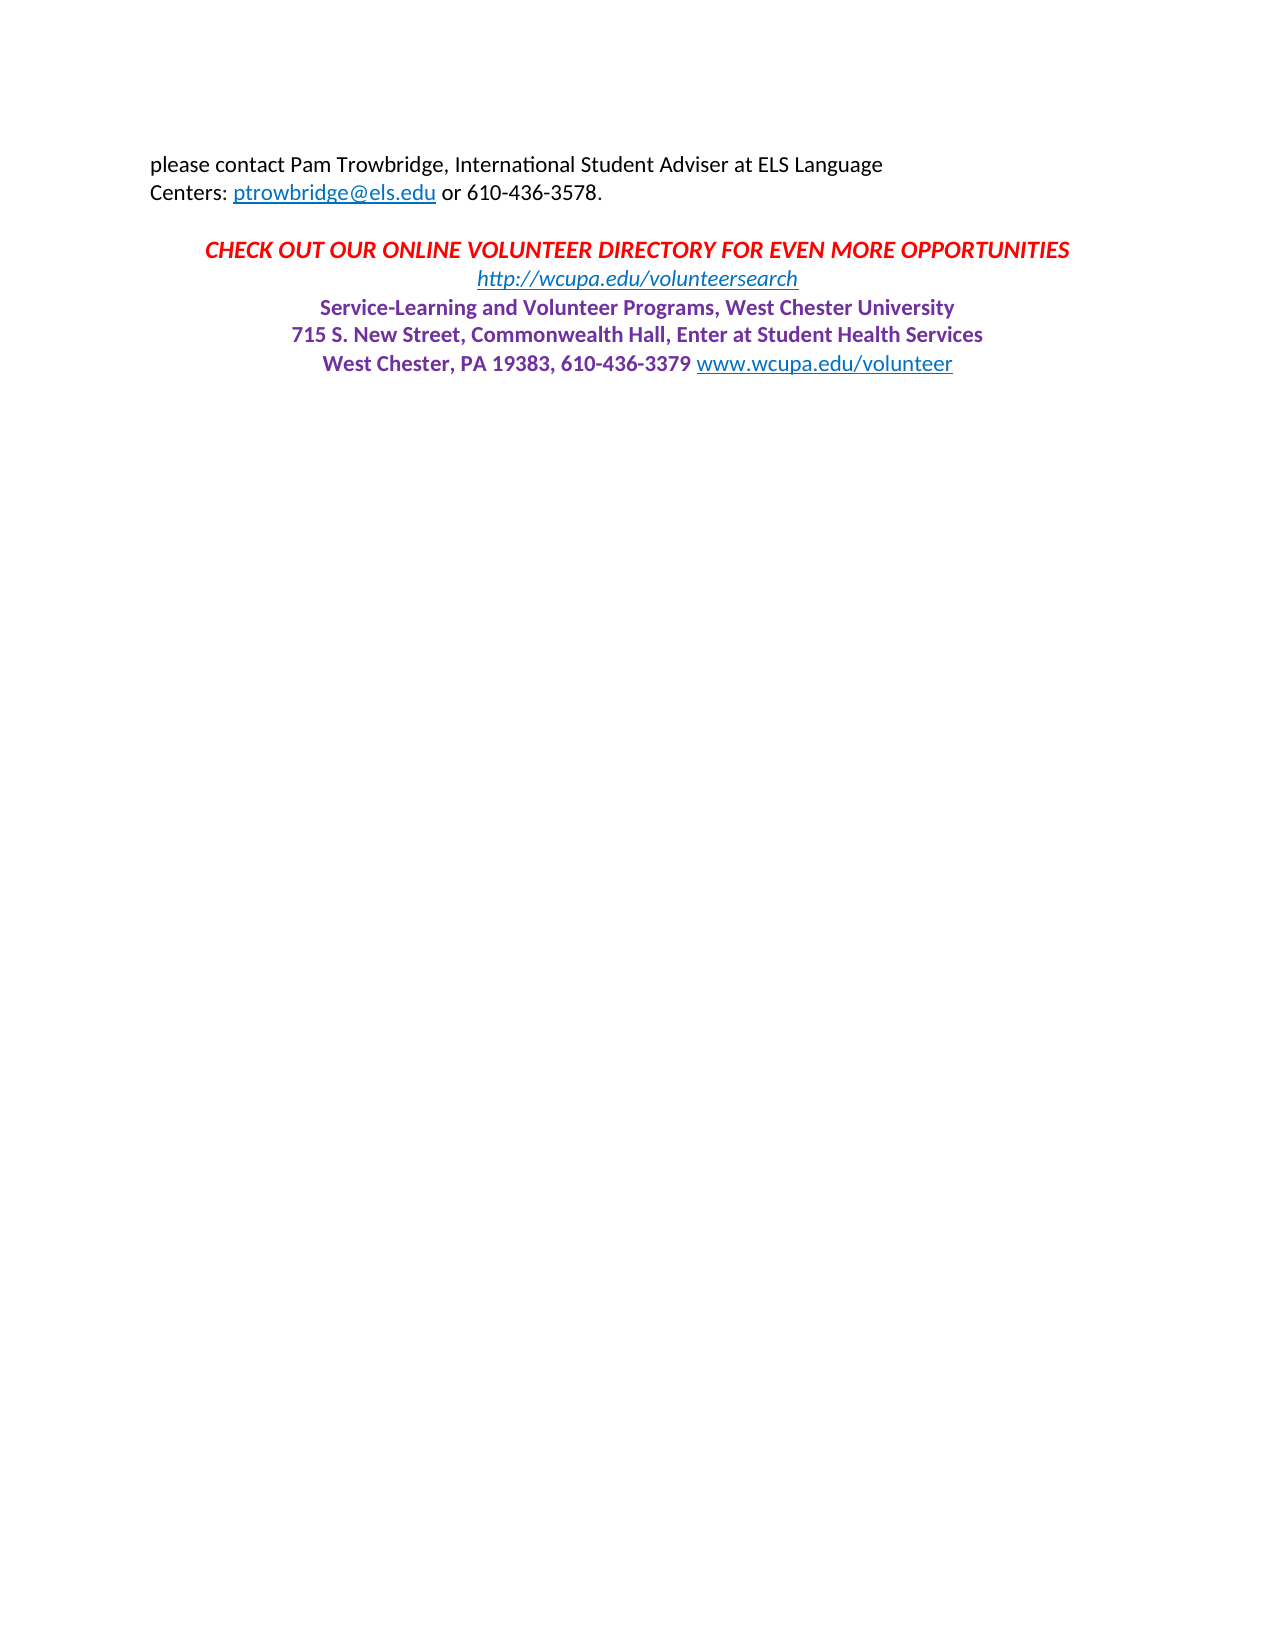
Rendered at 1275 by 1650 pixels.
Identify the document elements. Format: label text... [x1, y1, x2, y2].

text West Chester, PA 19383, 610-436-3379 www.wcupa.edu/volunteer [150, 349, 1125, 377]
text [150, 150, 1125, 206]
text CHECK OUT OUR ONLINE VOLUNTEER DIRECTORY FOR EVEN MORE OPPORTUNITIES [150, 234, 1125, 264]
text 715 S. New Street, Commonwealth Hall, Enter at Student Health Services [150, 321, 1125, 349]
text http://wcupa.edu/volunteersearch [150, 264, 1125, 293]
text Service-Learning and Volunteer Programs, West Chester University [150, 293, 1125, 321]
